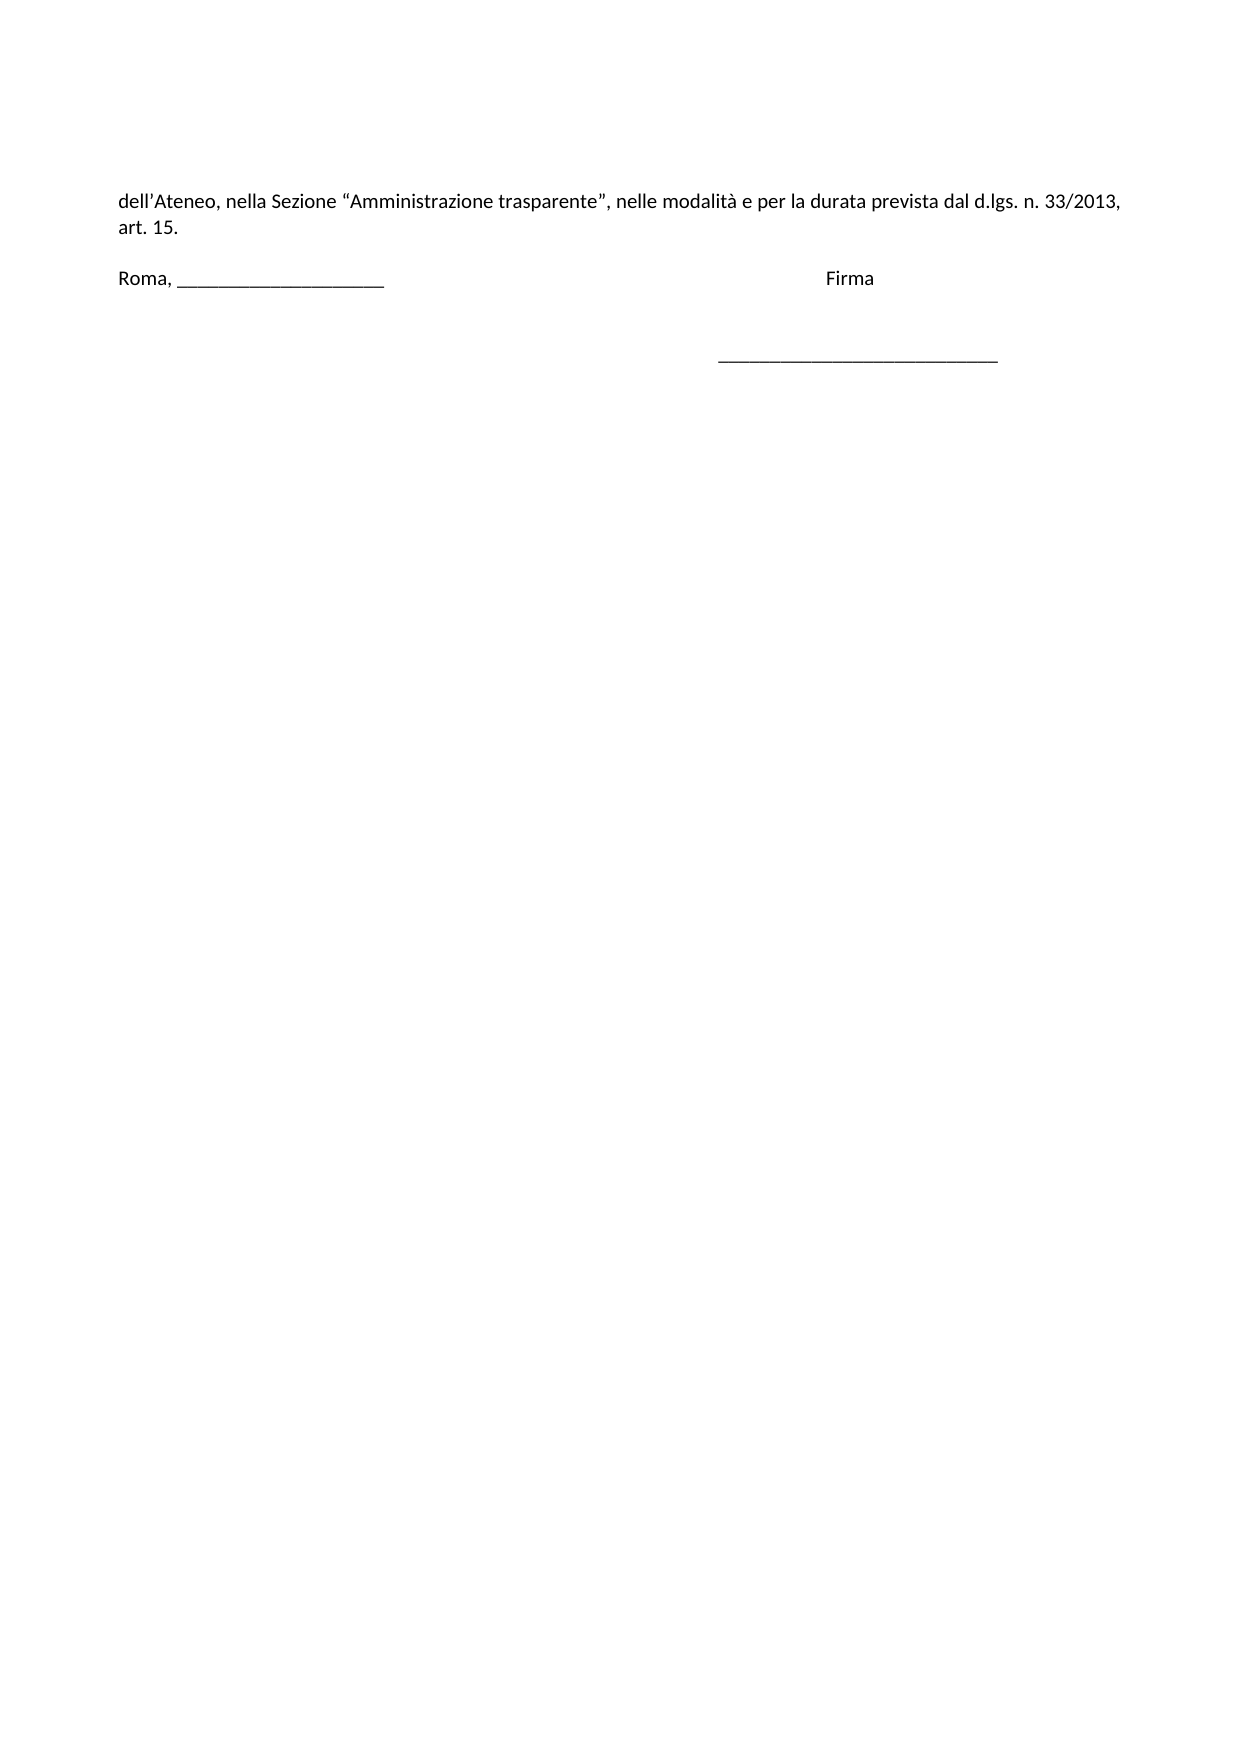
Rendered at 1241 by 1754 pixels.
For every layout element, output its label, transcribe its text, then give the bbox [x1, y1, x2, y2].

text Roma, ____________________ Firma [118, 265, 1123, 290]
text ___________________________ [118, 340, 1123, 366]
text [118, 189, 1123, 239]
